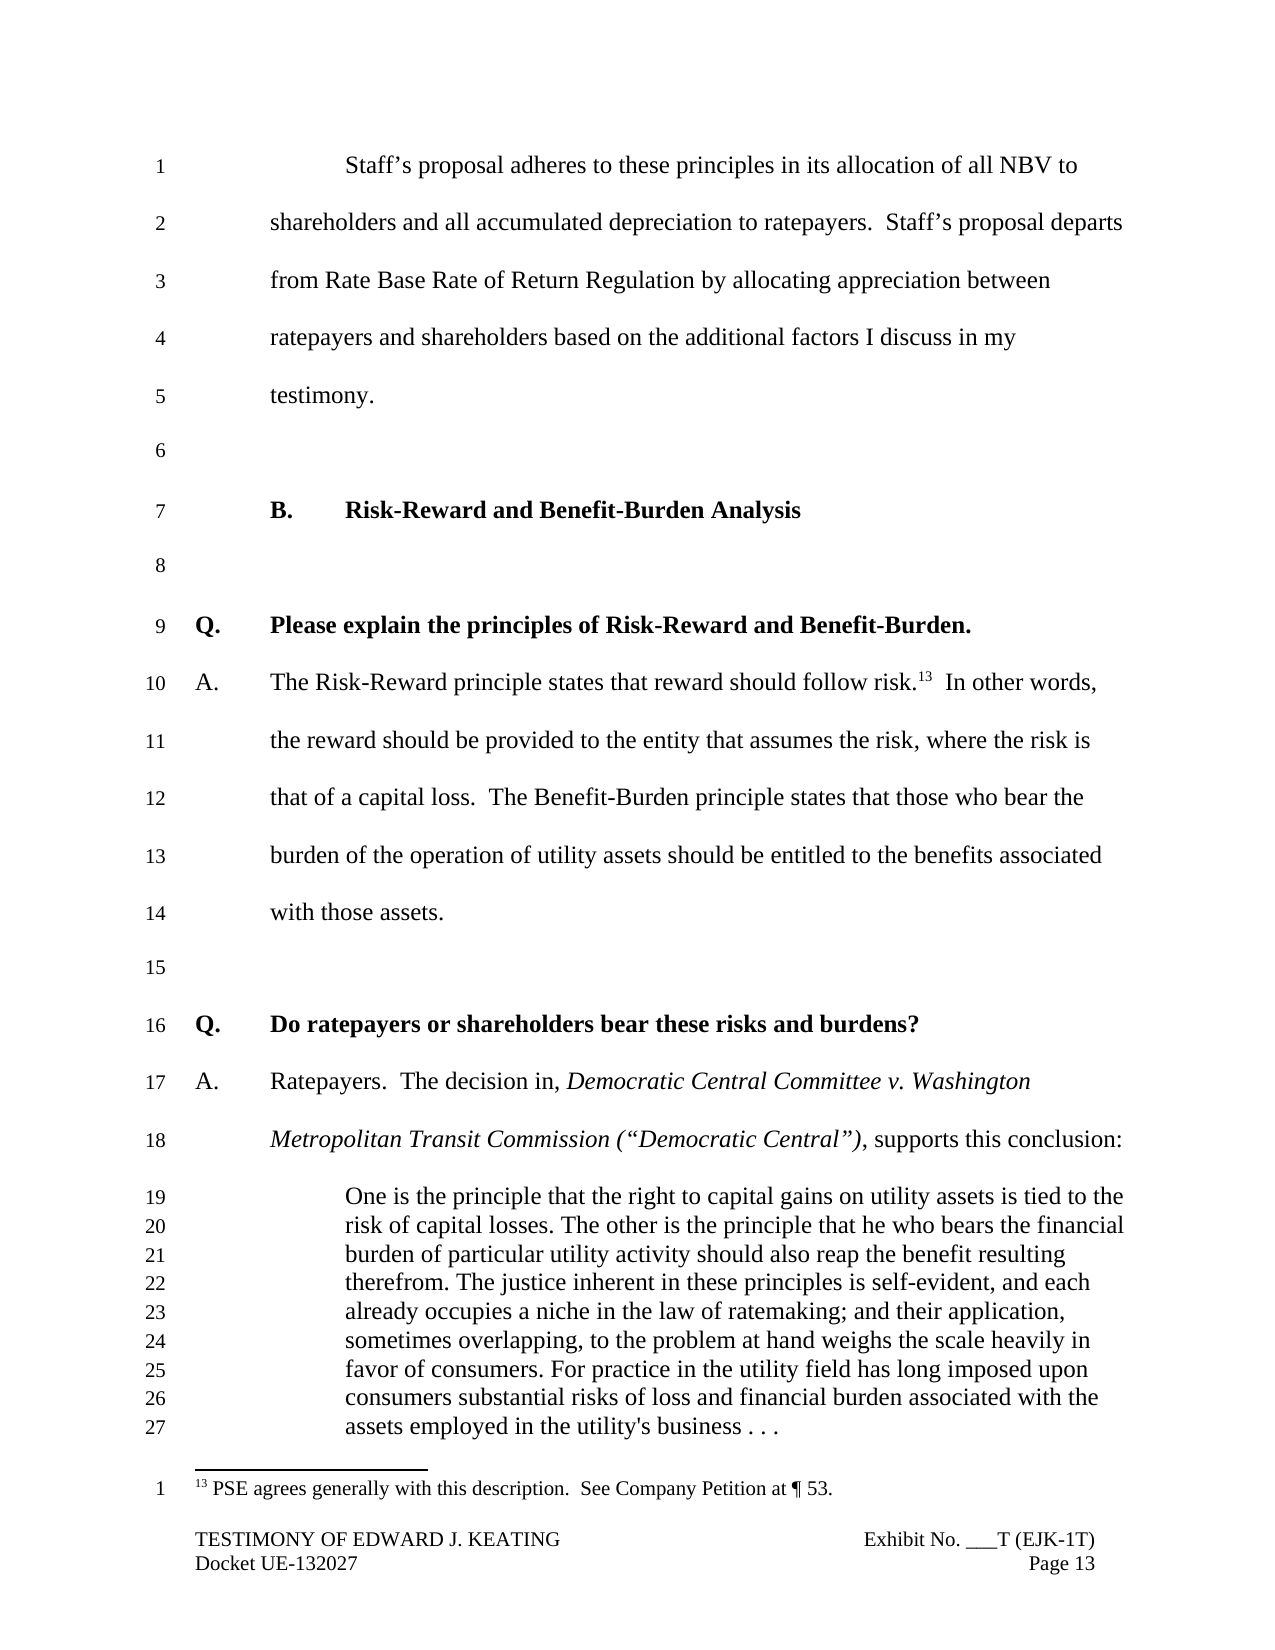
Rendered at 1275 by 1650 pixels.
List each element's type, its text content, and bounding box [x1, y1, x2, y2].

text Staff’s proposal adheres to these principles in its allocation of all NBV to shareholders and all accumulated depreciation to ratepayers. Staff’s proposal departs from Rate Base Rate of Return Regulation by allocating appreciation between ratepayers and shareholders based on the additional factors I discuss in my testimony. [270, 150, 1125, 409]
text One is the principle that the right to capital gains on utility assets is tied to the risk of capital losses. The other is the principle that he who bears the financial burden of particular utility activity should also reap the benefit resulting therefrom. The justice inherent in these principles is self-evident, and each already occupies a niche in the law of ratemaking; and their application, sometimes overlapping, to the problem at hand weighs the scale heavily in favor of consumers. For practice in the utility field has long imposed upon consumers substantial risks of loss and financial burden associated with the assets employed in the utility's business . . . [345, 1181, 1125, 1440]
text A. The Risk-Reward principle states that reward should follow risk. In other words, the reward should be provided to the entity that assumes the risk, where the risk is that of a capital loss. The Benefit-Burden principle states that those who bear the burden of the operation of utility assets should be entitled to the benefits associated with those assets. [195, 667, 1125, 926]
text A. Ratepayers. The decision in, Democratic Central Committee v. Washington Metropolitan Transit Commission (“Democratic Central”), supports this conclusion: [195, 1066, 1125, 1152]
text B. Risk-Reward and Benefit-Burden Analysis [195, 495, 1125, 524]
text Q. Please explain the principles of Risk-Reward and Benefit-Burden. [195, 610, 1125, 639]
text Q. Do ratepayers or shareholders bear these risks and burdens? [195, 1009, 1125, 1037]
